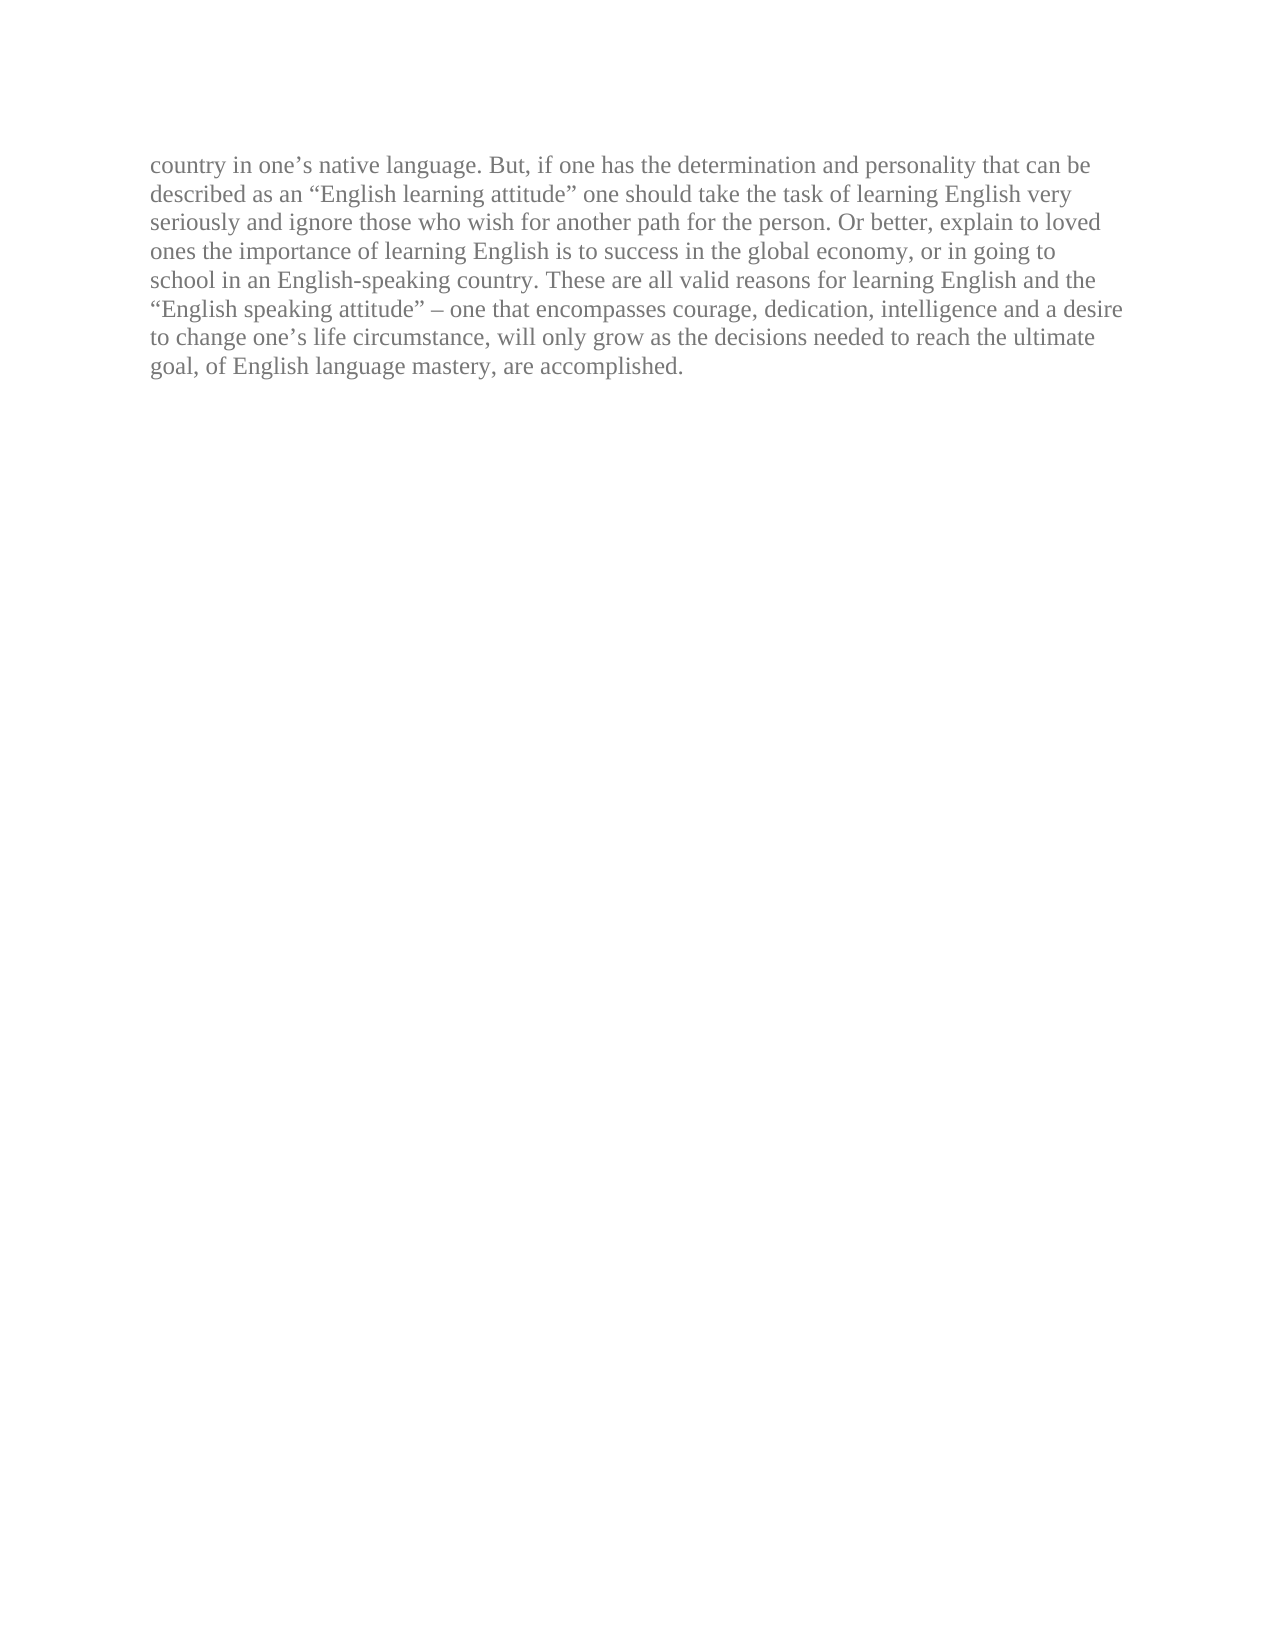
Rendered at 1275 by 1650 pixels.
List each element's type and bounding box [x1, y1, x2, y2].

text [150, 150, 1125, 380]
